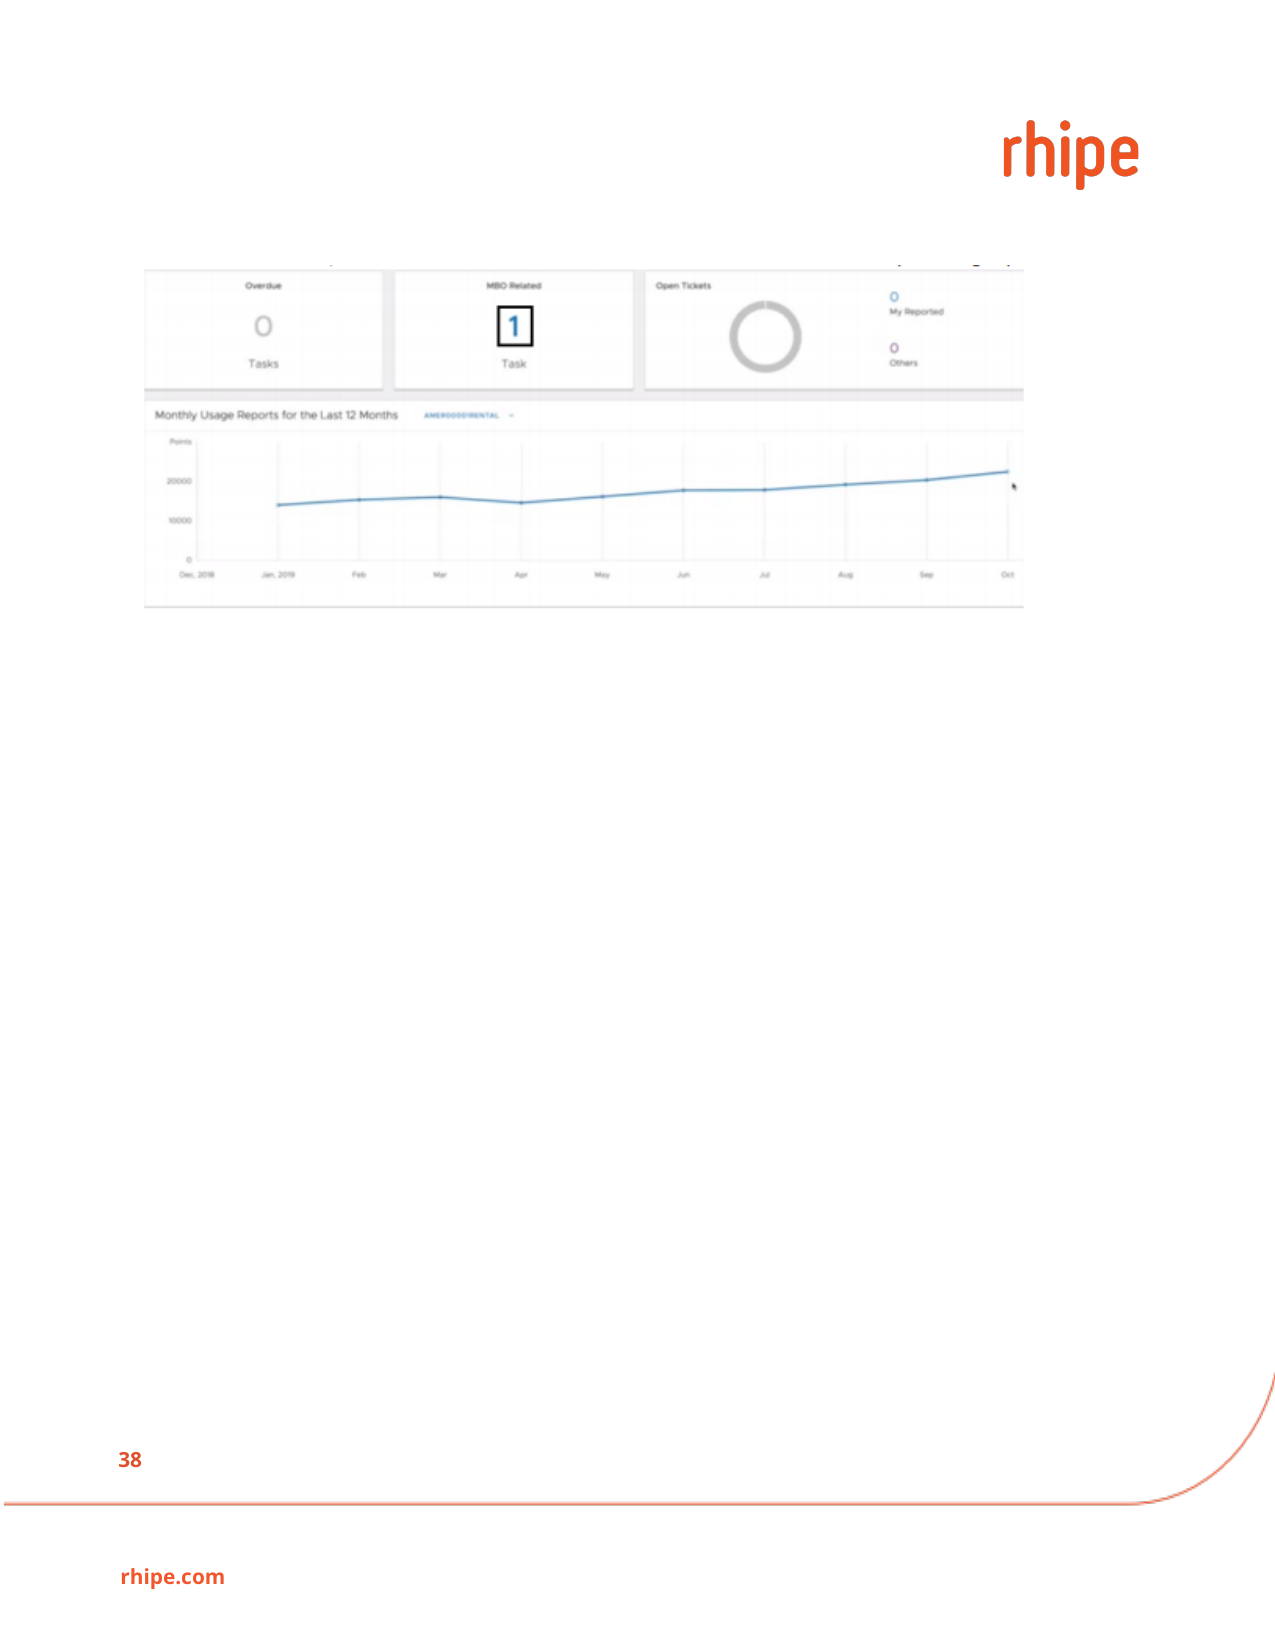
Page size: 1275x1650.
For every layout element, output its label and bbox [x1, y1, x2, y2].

picture [132, 265, 1027, 613]
